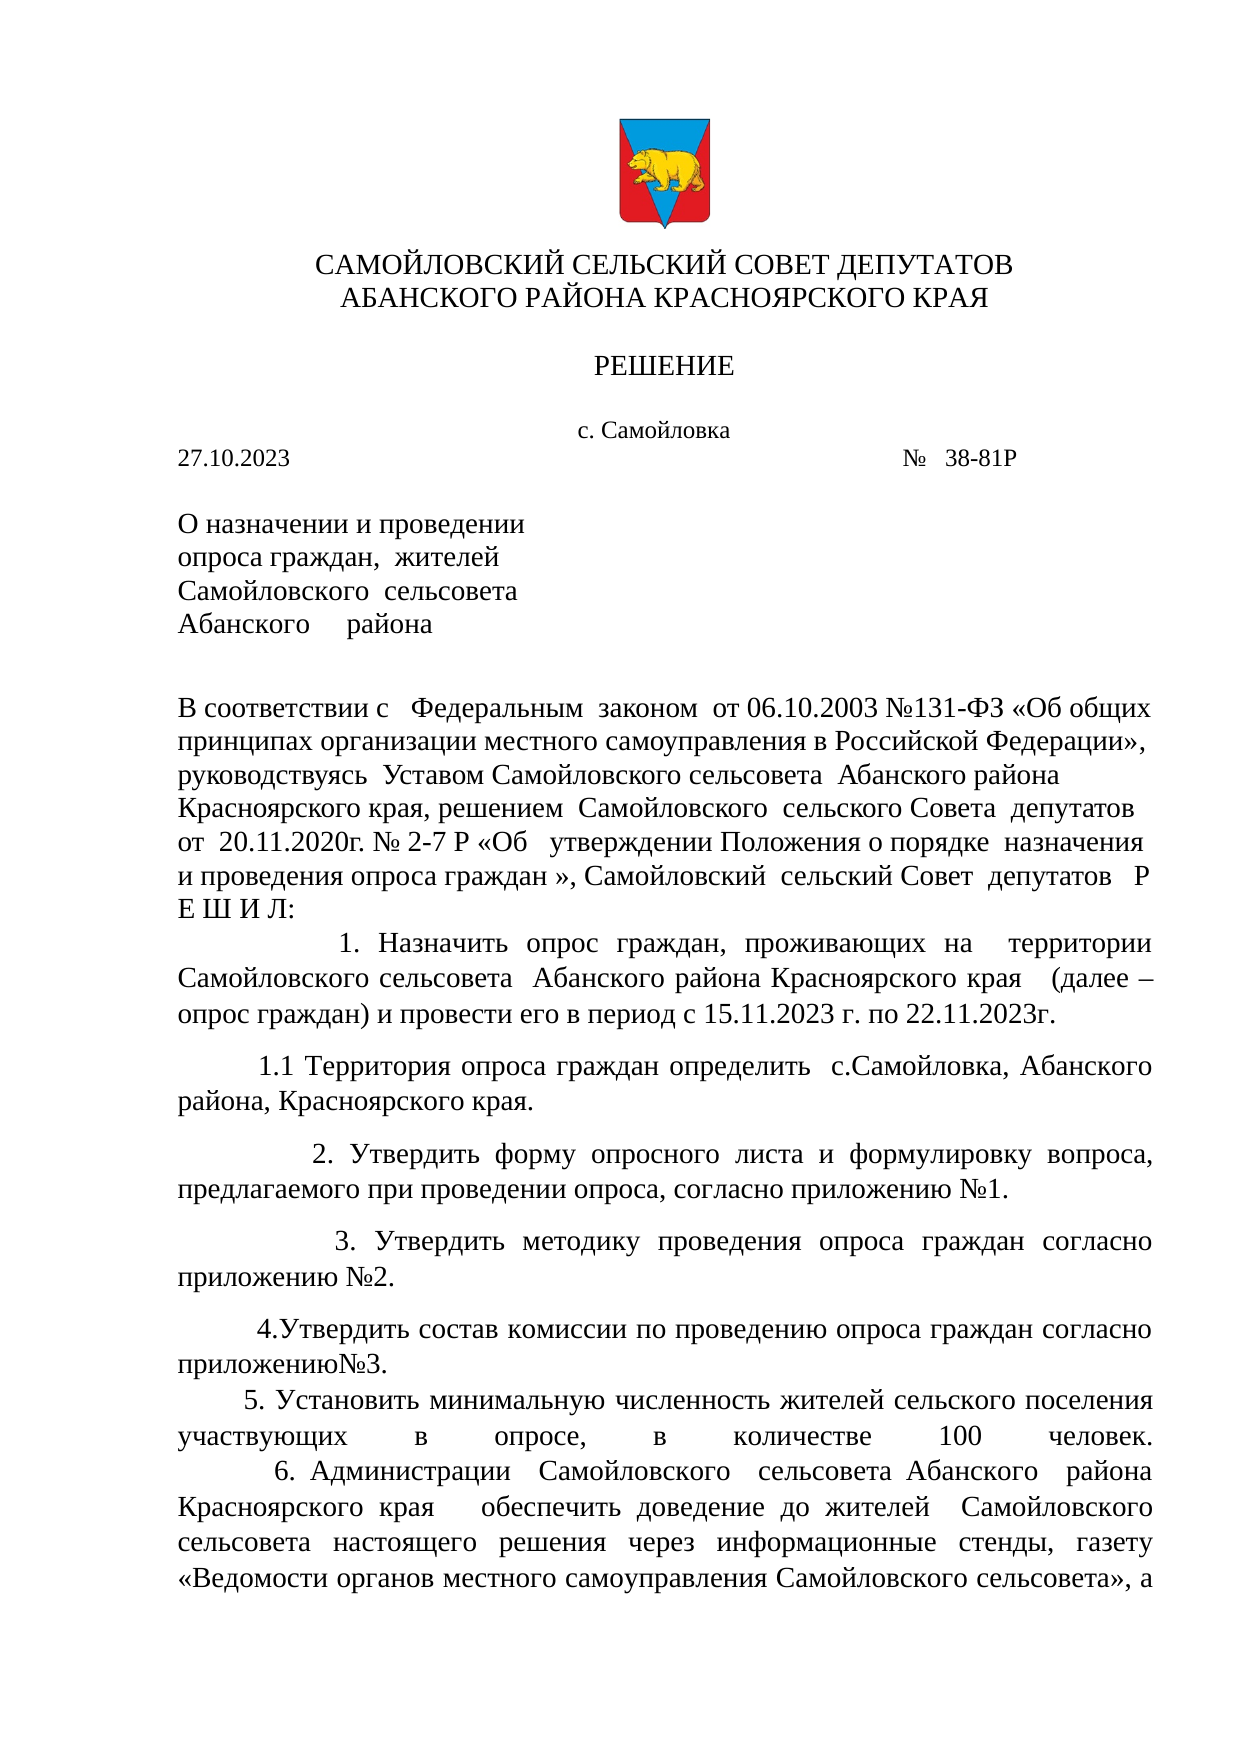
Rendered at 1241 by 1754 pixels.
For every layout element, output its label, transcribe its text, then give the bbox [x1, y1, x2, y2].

text 1.1 Территория опроса граждан определить с.Самойловка, Абанского района, Красноярского края. [177, 1048, 1154, 1117]
text с. Самойловка 27.10.2023 № 38-81Р [177, 415, 1152, 472]
text 3. Утвердить методику проведения опроса граждан согласно приложению №2. [177, 1223, 1154, 1292]
text 1. Назначить опрос граждан, проживающих на территории Самойловского сельсовета Абанского района Красноярского края (далее – опрос граждан) и провести его в период с 15.11.2023 г. по 22.11.2023г. [177, 925, 1154, 1029]
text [177, 1311, 1154, 1593]
subtitle В соответствии с Федеральным законом от 06.10.2003 №131-ФЗ «Об общих принципах организации местного самоуправления в Российской Федерации», руководствуясь Уставом Самойловского сельсовета Абанского района Красноярского края, решением Самойловского сельского Совета депутатов от 20.11.2020г. № 2-7 Р «Об утверждении Положения о порядке назначения и проведения опроса граждан », Самойловский сельский Совет депутатов Р Е Ш И Л: [177, 690, 1152, 925]
text АБАНСКОГО РАЙОНА КРАСНОЯРСКОГО КРАЯ [177, 281, 1152, 314]
text РЕШЕНИЕ [177, 348, 1152, 381]
text САМОЙЛОВСКИЙ СЕЛЬСКИЙ СОВЕТ ДЕПУТАТОВ [177, 247, 1152, 281]
text 2. Утвердить форму опросного листа и формулировку вопроса, предлагаемого при проведении опроса, согласно приложению №1. [177, 1136, 1154, 1205]
picture [618, 118, 711, 229]
text О назначении и проведении опроса граждан, жителей Самойловского сельсовета Абанского района [177, 506, 598, 640]
